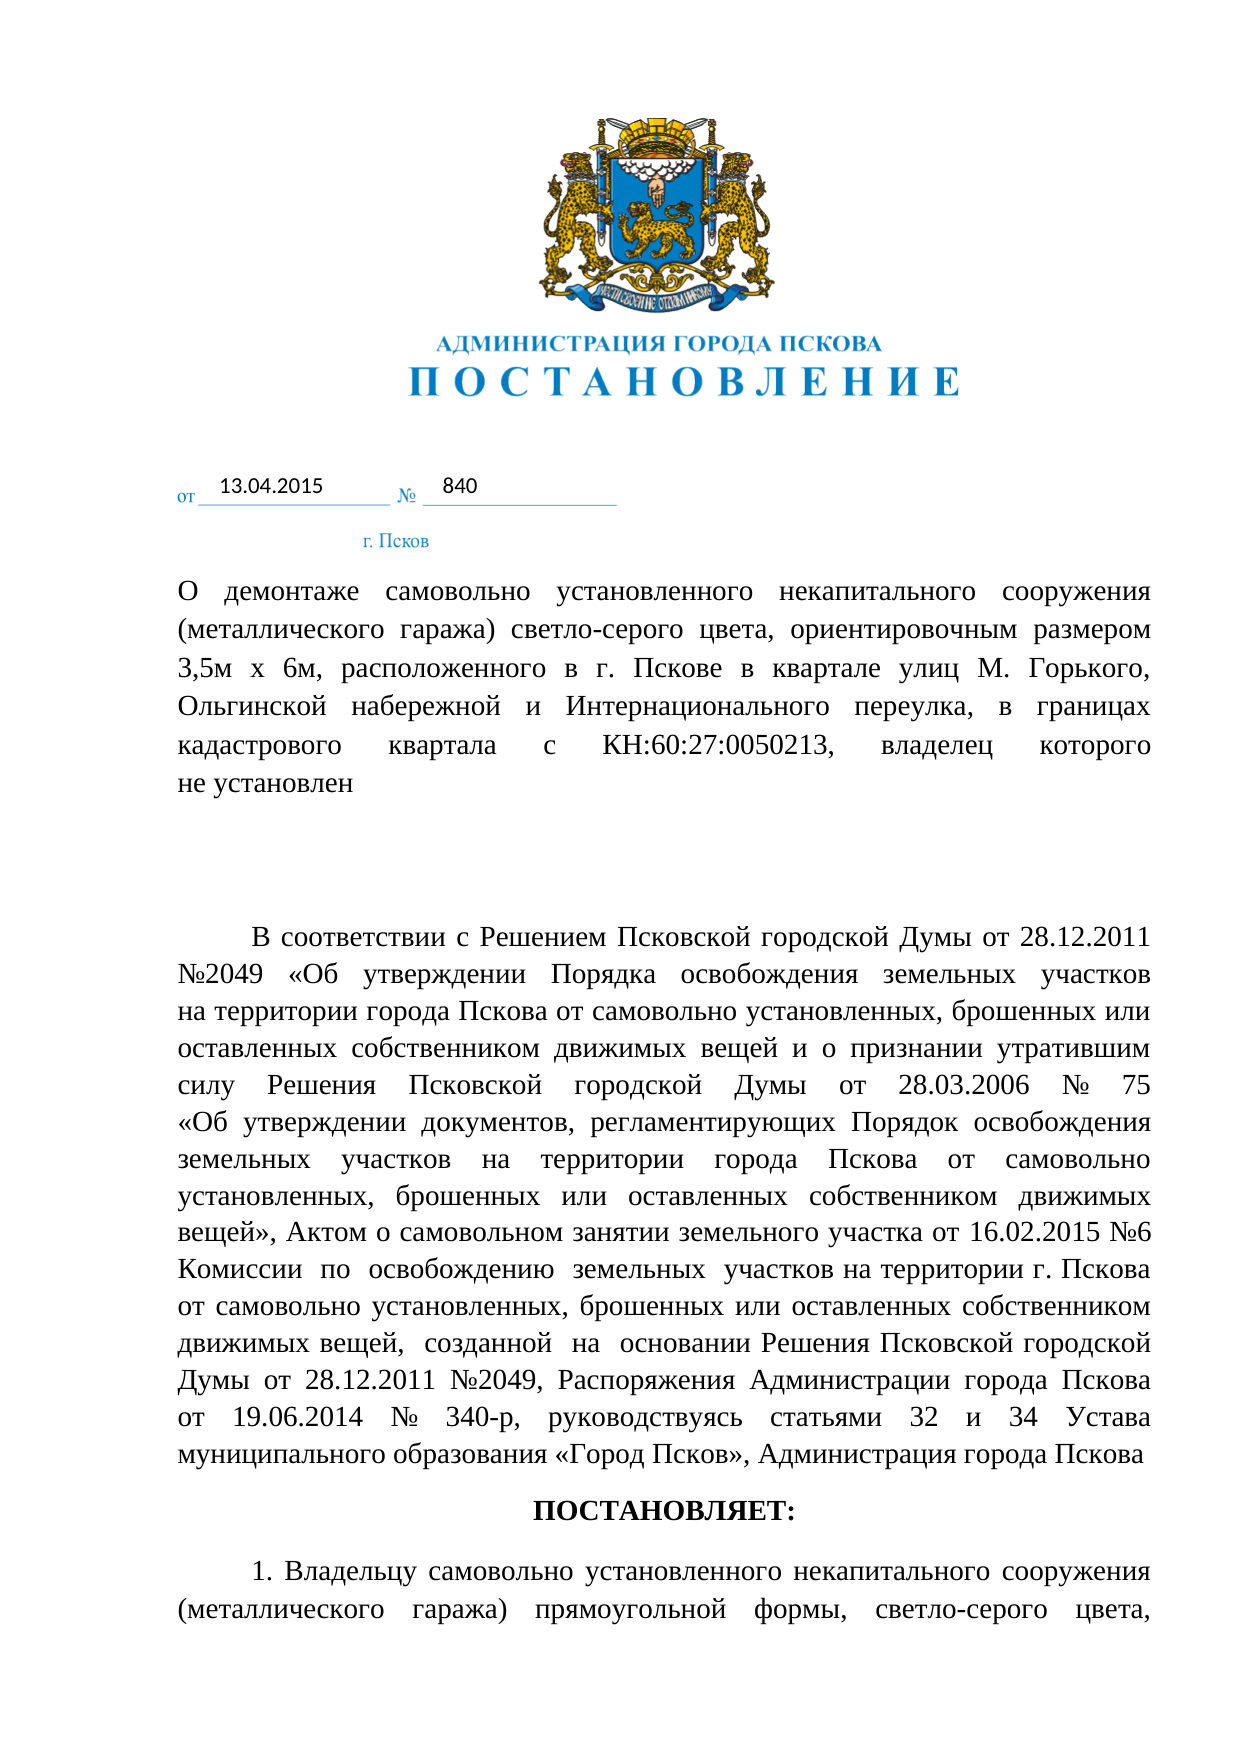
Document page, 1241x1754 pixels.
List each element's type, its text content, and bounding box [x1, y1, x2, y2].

picture [177, 118, 959, 548]
text ПОСТАНОВЛЯЕТ: [177, 1493, 1152, 1527]
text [177, 1553, 1152, 1625]
text В соответствии с Решением Псковской городской Думы от 28.12.2011 №2049 «Об утверждении Порядка освобождения земельных участков на территории города Пскова от самовольно установленных, брошенных или оставленных собственником движимых вещей и о признании утратившим силу Решения Псковской городской Думы от 28.03.2006 № 75 «Об утверждении документов, регламентирующих Порядок освобождения земельных участков на территории города Пскова от самовольно установленных, брошенных или оставленных собственником движимых вещей», Актом о самовольном занятии земельного участка от 16.02.2015 №6 Комиссии по освобождению земельных участков на территории г. Пскова от самовольно установленных, брошенных или оставленных собственником движимых вещей, созданной на основании Решения Псковской городской Думы от 28.12.2011 №2049, Распоряжения Администрации города Пскова от 19.06.2014 № 340-р, руководствуясь статьями 32 и 34 Устава муниципального образования «Город Псков», Администрация города Пскова [177, 919, 1152, 1469]
text О демонтаже самовольно установленного некапитального сооружения (металлического гаража) светло-серого цвета, ориентировочным размером 3,5м х 6м, расположенного в г. Пскове в квартале улиц М. Горького, Ольгинской набережной и Интернационального переулка, в границах кадастрового квартала с КН:60:27:0050213, владелец которого не установлен [177, 573, 1152, 799]
